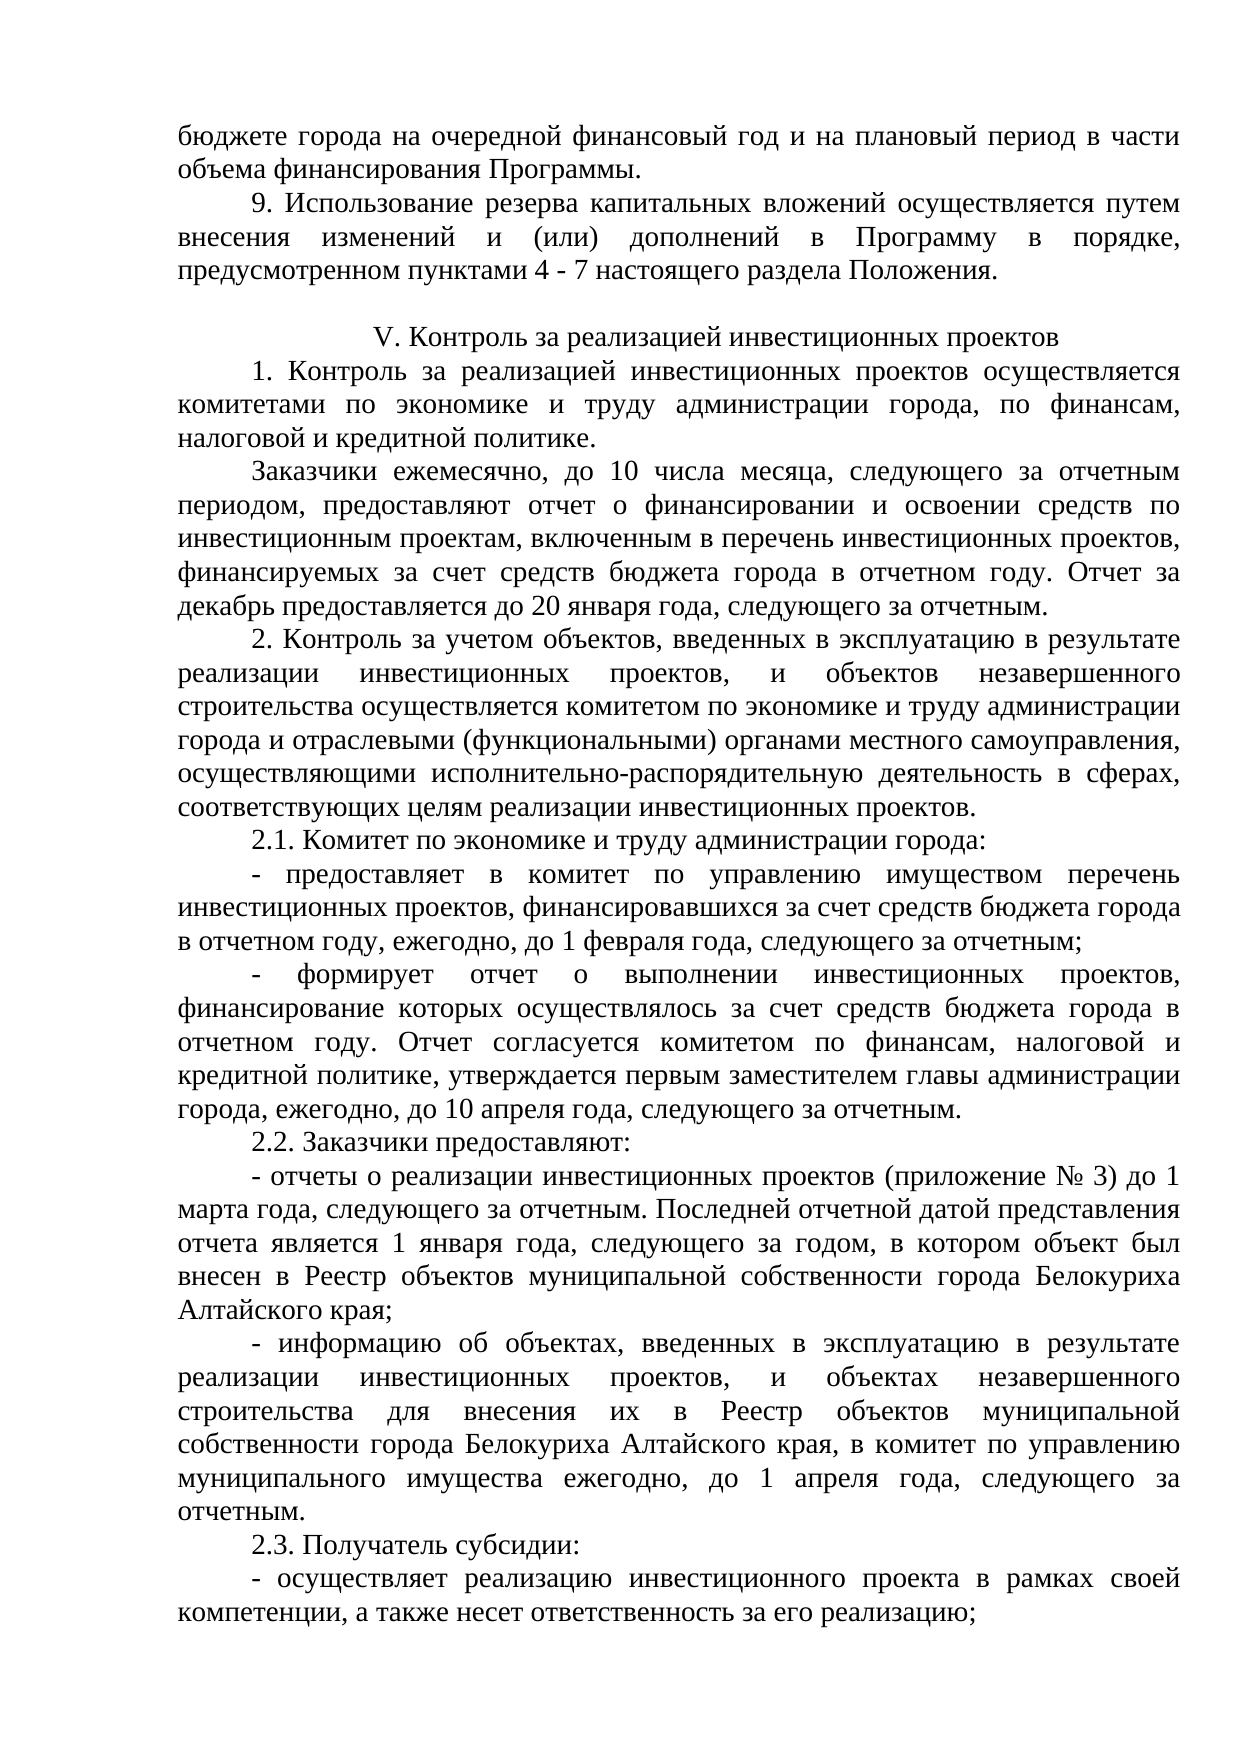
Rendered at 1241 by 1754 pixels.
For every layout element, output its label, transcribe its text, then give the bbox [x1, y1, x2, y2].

text 1. Контроль за реализацией инвестиционных проектов осуществляется комитетами по экономике и труду администрации города, по финансам, налоговой и кредитной политике. [177, 353, 1181, 453]
text Заказчики ежемесячно, до 10 числа месяца, следующего за отчетным периодом, предоставляют отчет о финансировании и освоении средств по инвестиционным проектам, включенным в перечень инвестиционных проектов, финансируемых за счет средств бюджета города в отчетном году. Отчет за декабрь предоставляется до 20 января года, следующего за отчетным. [177, 453, 1181, 621]
text V. Контроль за реализацией инвестиционных проектов [177, 319, 1181, 353]
text - формирует отчет о выполнении инвестиционных проектов, финансирование которых осуществлялось за счет средств бюджета города в отчетном году. Отчет согласуется комитетом по финансам, налоговой и кредитной политике, утверждается первым заместителем главы администрации города, ежегодно, до 10 апреля года, следующего за отчетным. [177, 957, 1181, 1124]
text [177, 118, 1181, 185]
text 2.3. Получатель субсидии: [177, 1527, 1181, 1560]
text 2.2. Заказчики предоставляют: [177, 1124, 1181, 1158]
text - осуществляет реализацию инвестиционного проекта в рамках своей компетенции, а также несет ответственность за его реализацию; [177, 1560, 1181, 1627]
text 2. Контроль за учетом объектов, введенных в эксплуатацию в результате реализации инвестиционных проектов, и объектов незавершенного строительства осуществляется комитетом по экономике и труду администрации города и отраслевыми (функциональными) органами местного самоуправления, осуществляющими исполнительно-распорядительную деятельность в сферах, соответствующих целям реализации инвестиционных проектов. [177, 621, 1181, 822]
text - информацию об объектах, введенных в эксплуатацию в результате реализации инвестиционных проектов, и объектах незавершенного строительства для внесения их в Реестр объектов муниципальной собственности города Белокуриха Алтайского края, в комитет по управлению муниципального имущества ежегодно, до 1 апреля года, следующего за отчетным. [177, 1326, 1181, 1527]
text 9. Использование резерва капитальных вложений осуществляется путем внесения изменений и (или) дополнений в Программу в порядке, предусмотренном пунктами 4 - 7 настоящего раздела Положения. [177, 185, 1181, 286]
text - отчеты о реализации инвестиционных проектов (приложение № 3) до 1 марта года, следующего за отчетным. Последней отчетной датой представления отчета является 1 января года, следующего за годом, в котором объект был внесен в Реестр объектов муниципальной собственности города Белокуриха Алтайского края; [177, 1158, 1181, 1326]
text 2.1. Комитет по экономике и труду администрации города: [177, 822, 1181, 856]
text - предоставляет в комитет по управлению имуществом перечень инвестиционных проектов, финансировавшихся за счет средств бюджета города в отчетном году, ежегодно, до 1 февраля года, следующего за отчетным; [177, 856, 1181, 957]
